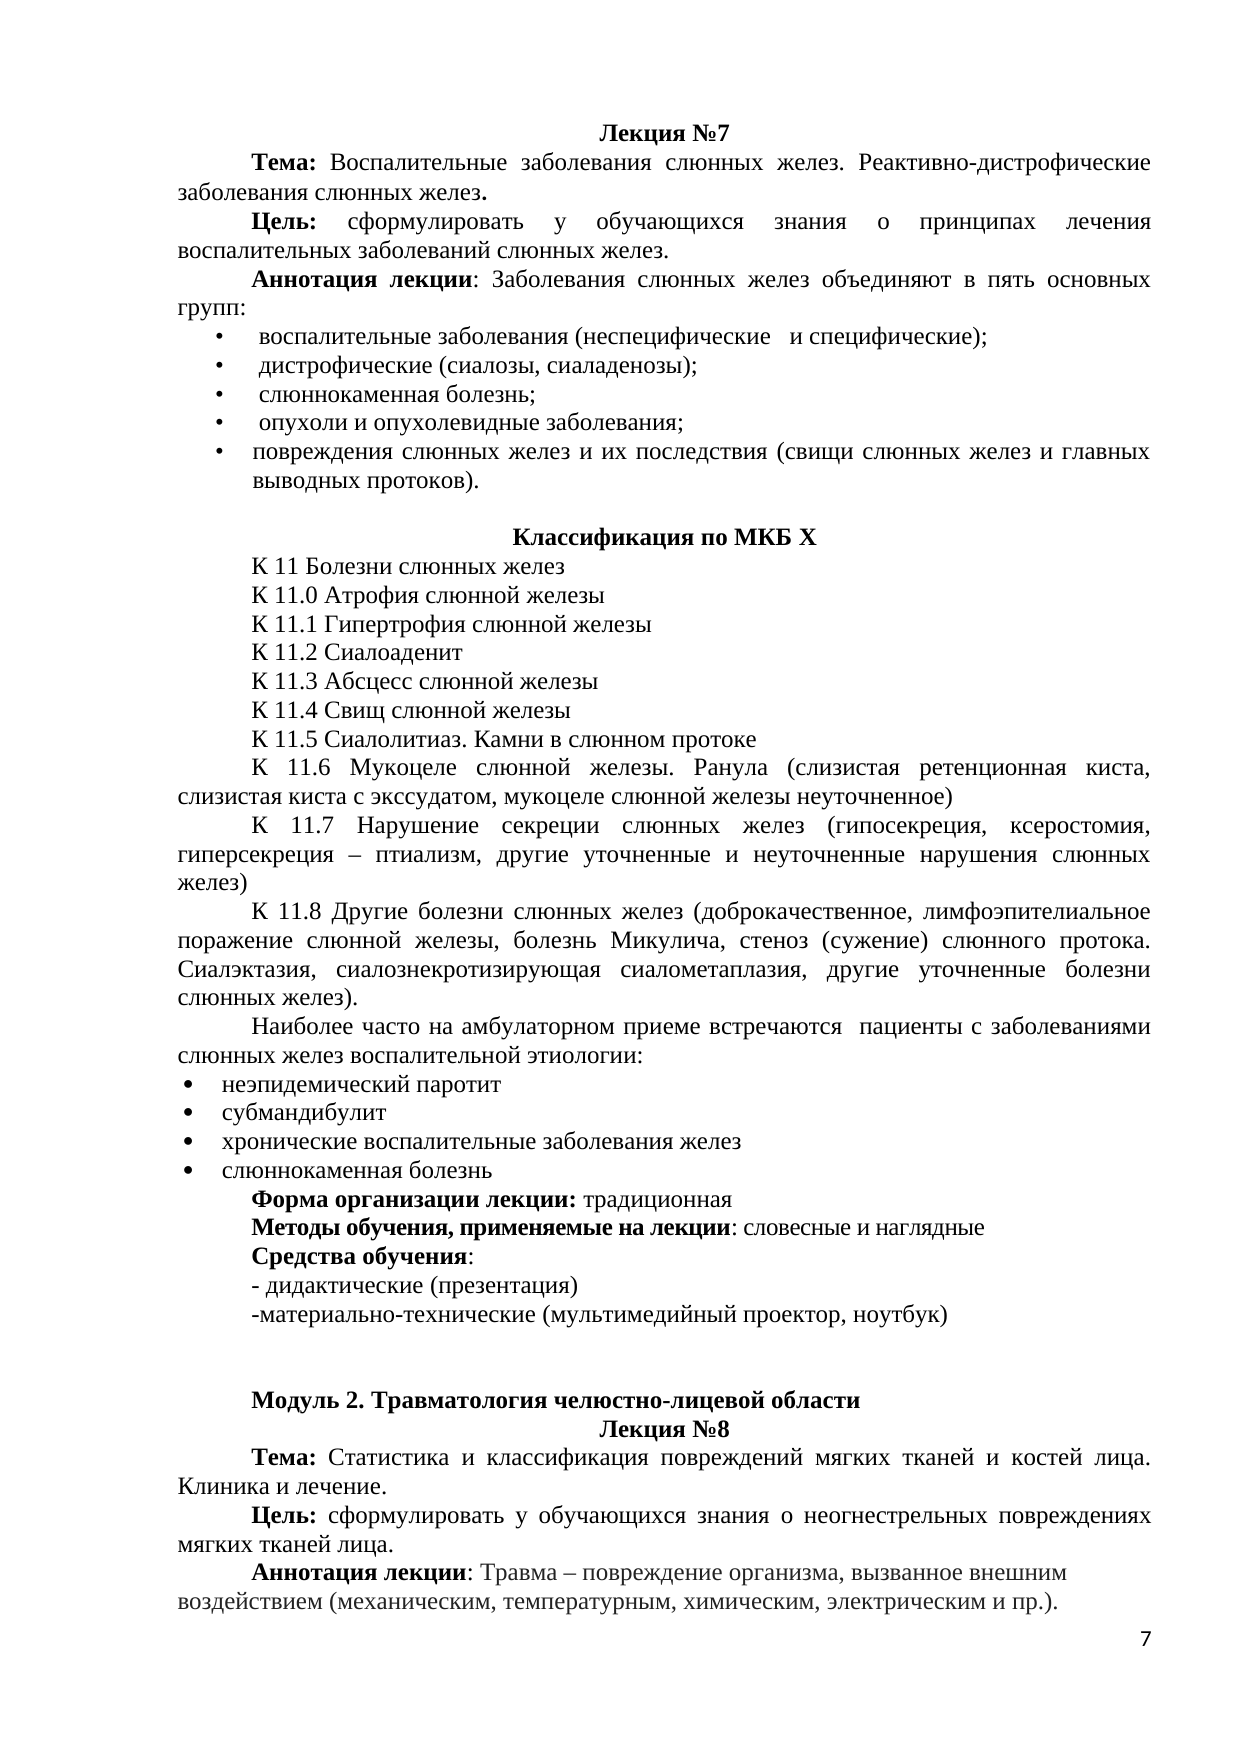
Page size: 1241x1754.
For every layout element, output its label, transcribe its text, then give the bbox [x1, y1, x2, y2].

text Аннотация лекции: Заболевания слюнных желез объединяют в пять основных групп: [177, 264, 1152, 321]
text Модуль 2. Травматология челюстно-лицевой области [177, 1385, 1152, 1414]
text К 11.8 Другие болезни слюнных желез (доброкачественное, лимфоэпителиальное поражение слюнной железы, болезнь Микулича, стеноз (сужение) слюнного протока. Сиалэктазия, сиалознекротизирующая сиалометаплазия, другие уточненные болезни слюнных желез). [177, 896, 1152, 1011]
text Лекция №7 [177, 118, 1152, 147]
text К 11.4 Свищ слюнной железы [177, 695, 1152, 724]
list хронические воспалительные заболевания желез [184, 1126, 1152, 1155]
list слюннокаменная болезнь; [215, 379, 1152, 407]
text Наиболее часто на амбулаторном приеме встречаются пациенты с заболеваниями слюнных желез воспалительной этиологии: [177, 1011, 1152, 1069]
text К 11.2 Сиалоаденит [177, 637, 1152, 666]
text Средства обучения: [177, 1241, 1152, 1270]
text Тема: Статистика и классификация повреждений мягких тканей и костей лица. Клиника и лечение. [177, 1442, 1152, 1500]
list воспалительные заболевания (неспецифические и специфические); [215, 321, 1152, 350]
list опухоли и опухолевидные заболевания; [215, 407, 1152, 436]
text Форма организации лекции: традиционная [177, 1184, 1152, 1212]
text К 11.0 Атрофия слюнной железы [177, 580, 1152, 609]
text К 11.6 Мукоцеле слюнной железы. Ранула (слизистая ретенционная киста, слизистая киста с экссудатом, мукоцеле слюнной железы неуточненное) [177, 752, 1152, 810]
list слюннокаменная болезнь [184, 1155, 1152, 1184]
text Лекция №8 [177, 1414, 1152, 1442]
text Цель: сформулировать у обучающихся знания о принципах лечения воспалительных заболеваний слюнных желез. [177, 206, 1152, 264]
text -материально-технические (мультимедийный проектор, ноутбук) [177, 1299, 1152, 1327]
text К 11.1 Гипертрофия слюнной железы [177, 609, 1152, 637]
text К 11 Болезни слюнных желез [177, 551, 1152, 580]
text К 11.3 Абсцесс слюнной железы [177, 666, 1152, 695]
list неэпидемический паротит [184, 1069, 1152, 1097]
text К 11.5 Сиалолитиаз. Камни в слюнном протоке [177, 724, 1152, 752]
list повреждения слюнных желез и их последствия (свищи слюнных желез и главных выводных протоков). [215, 436, 1152, 494]
text Методы обучения, применяемые на лекции: словесные и наглядные [177, 1212, 1152, 1241]
text Аннотация лекции: Травма – повреждение организма, вызванное внешним воздействием (механическим, температурным, химическим, электрическим и пр.). [177, 1557, 1152, 1615]
list субмандибулит [184, 1097, 1152, 1126]
text - дидактические (презентация) [177, 1270, 1152, 1299]
text Тема: Воспалительные заболевания слюнных желез. Реактивно-дистрофические заболевания слюнных желез. [177, 147, 1152, 206]
text Цель: сформулировать у обучающихся знания о неогнестрельных повреждениях мягких тканей лица. [177, 1500, 1152, 1557]
text К 11.7 Нарушение секреции слюнных желез (гипосекреция, ксеростомия, гиперсекреция – птиализм, другие уточненные и неуточненные нарушения слюнных желез) [177, 810, 1152, 896]
text Классификация по МКБ X [177, 522, 1152, 551]
list дистрофические (сиалозы, сиаладенозы); [215, 350, 1152, 379]
